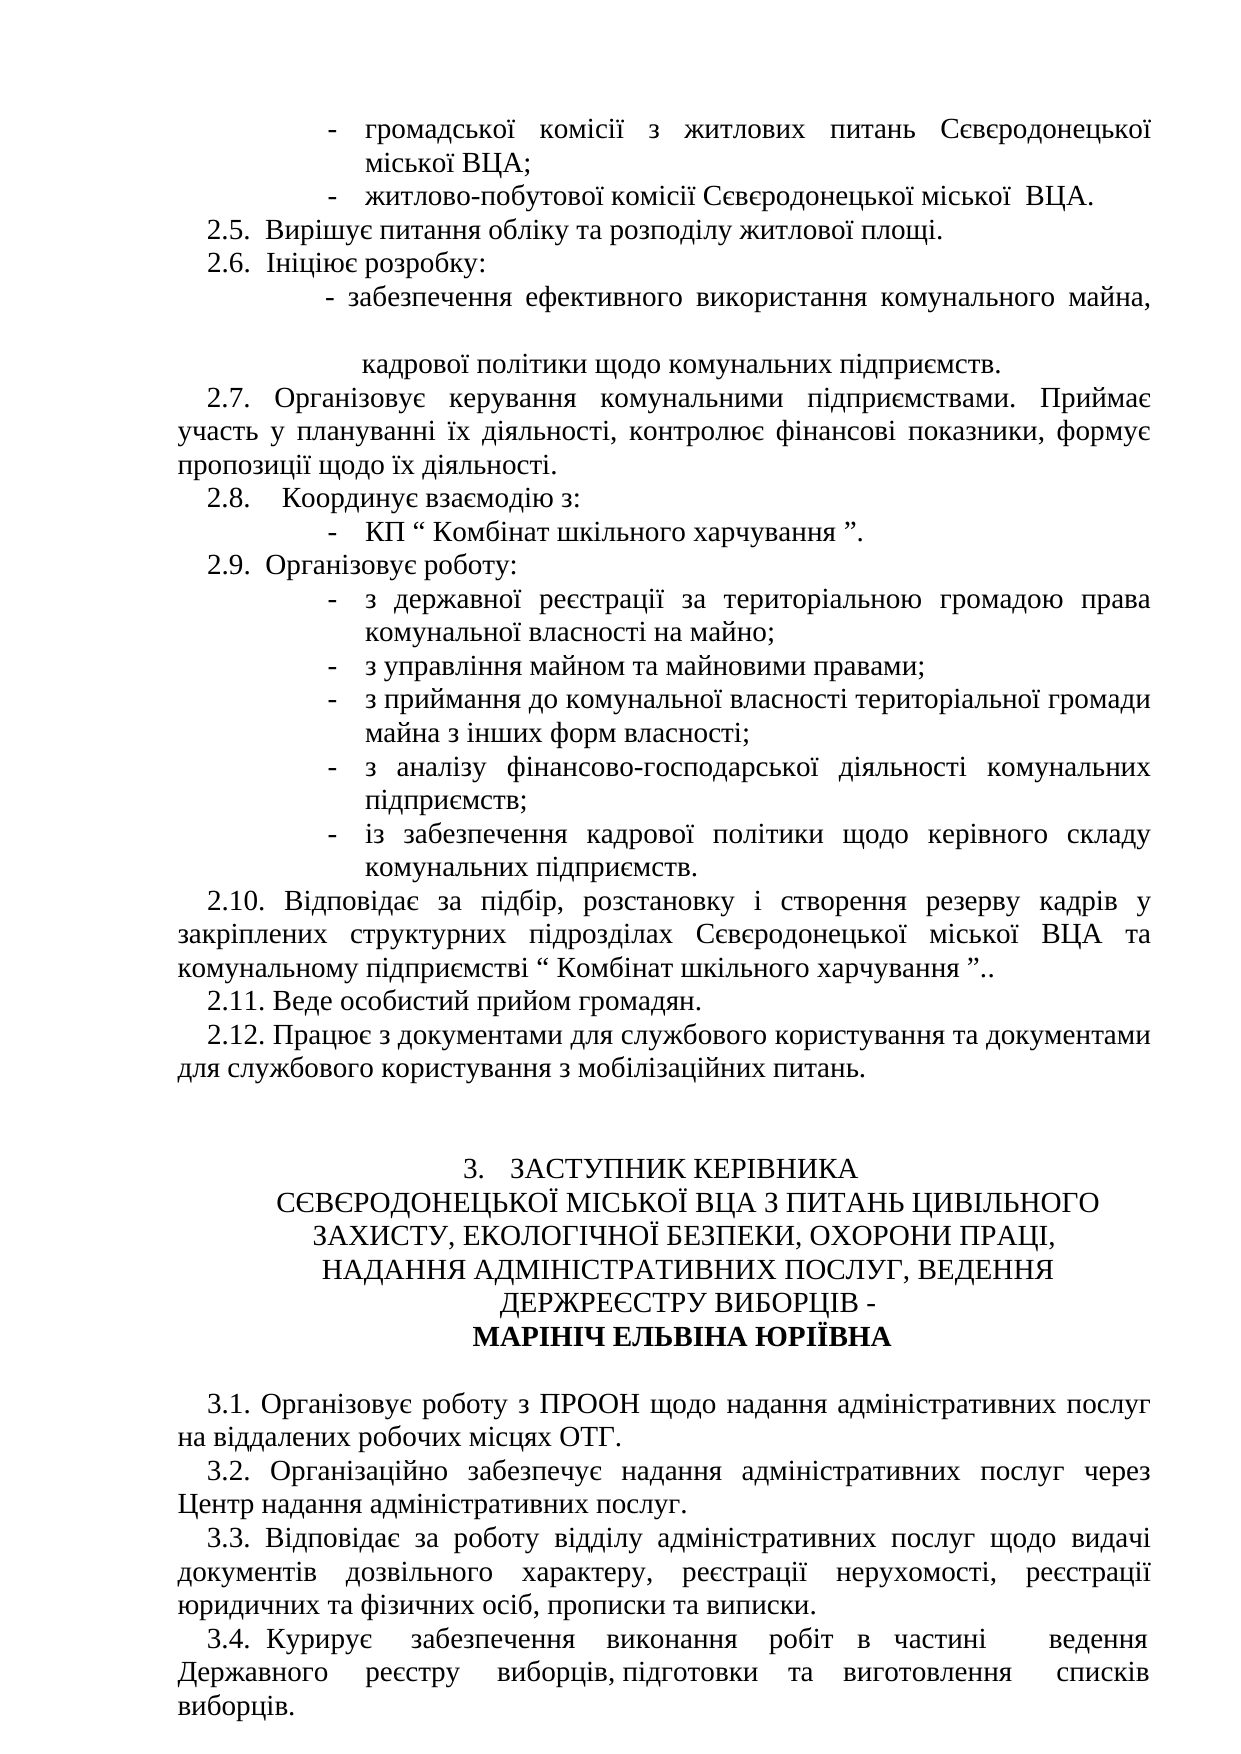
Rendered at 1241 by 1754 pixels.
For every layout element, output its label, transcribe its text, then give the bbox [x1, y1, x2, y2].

list з управління майном та майновими правами; [327, 648, 1152, 682]
text - забезпечення ефективного використання комунального майна, кадрової політики щодо комунальних підприємств. [325, 279, 1152, 380]
text 2.12. Працює з документами для службового користування та документами для службового користування з мобілізаційних питань. [177, 1017, 1152, 1084]
list Ініціює розробку: [207, 246, 1152, 279]
list Координує взаємодію з: [207, 480, 1152, 514]
list із забезпечення кадрової політики щодо керівного складу комунальних підприємств. [327, 816, 1152, 883]
text 2.11. Веде особистий прийом громадян. [207, 983, 1152, 1017]
list з аналізу фінансово-господарської діяльності комунальних підприємств; [327, 749, 1152, 816]
list з державної реєстрації за територіальною громадою права комунальної власності на майно; [327, 581, 1152, 648]
text 2.5. Вирішує питання обліку та розподілу житлової площі. [207, 212, 1152, 246]
text 2.7. Організовує керування комунальними підприємствами. Приймає участь у плануванні їх діяльності, контролює фінансові показники, формує пропозиції щодо їх діяльності. [177, 380, 1152, 480]
text МАРІНІЧ ЕЛЬВІНА ЮРІЇВНА [461, 1319, 1152, 1352]
text 2.10. Відповідає за підбір, розстановку і створення резерву кадрів у закріплених структурних підрозділах Сєвєродонецької міської ВЦА та комунальному підприємстві “ Комбінат шкільного харчування ”.. [177, 883, 1152, 983]
list громадської комісії з житлових питань Сєвєродонецької міської ВЦА; [327, 111, 1152, 178]
list житлово-побутової комісії Сєвєродонецької міської ВЦА. [327, 178, 1152, 212]
text 3.4. Курирує забезпечення виконання робіт в частині ведення Державного реєстру виборців, підготовки та виготовлення списків виборців. [177, 1621, 1152, 1721]
list ЗАСТУПНИК КЕРІВНИКА СЄВЄРОДОНЕЦЬКОЇ МІСЬКОЇ ВЦА З ПИТАНЬ ЦИВІЛЬНОГО ЗАХИСТУ, ЕКОЛОГІЧНОЇ БЕЗПЕКИ, ОХОРОНИ ПРАЦІ, НАДАННЯ АДМІНІСТРАТИВНИХ ПОСЛУГ, ВЕДЕННЯ ДЕРЖРЕЄСТРУ ВИБОРЦІВ - [177, 1151, 1152, 1319]
list КП “ Комбінат шкільного харчування ”. [327, 514, 1152, 547]
text 3.1. Організовує роботу з ПРООН щодо надання адміністративних послуг на віддалених робочих місцях ОТГ. [177, 1386, 1152, 1453]
text 2.9. Організовує роботу: [207, 547, 1152, 581]
text 3.2. Організаційно забезпечує надання адміністративних послуг через Центр надання адміністративних послуг. [177, 1453, 1152, 1520]
list з приймання до комунальної власності територіальної громади майна з інших форм власності; [327, 682, 1152, 749]
text 3.3. Відповідає за роботу відділу адміністративних послуг щодо видачі документів дозвільного характеру, реєстрації нерухомості, реєстрації юридичних та фізичних осіб, прописки та виписки. [177, 1520, 1152, 1621]
